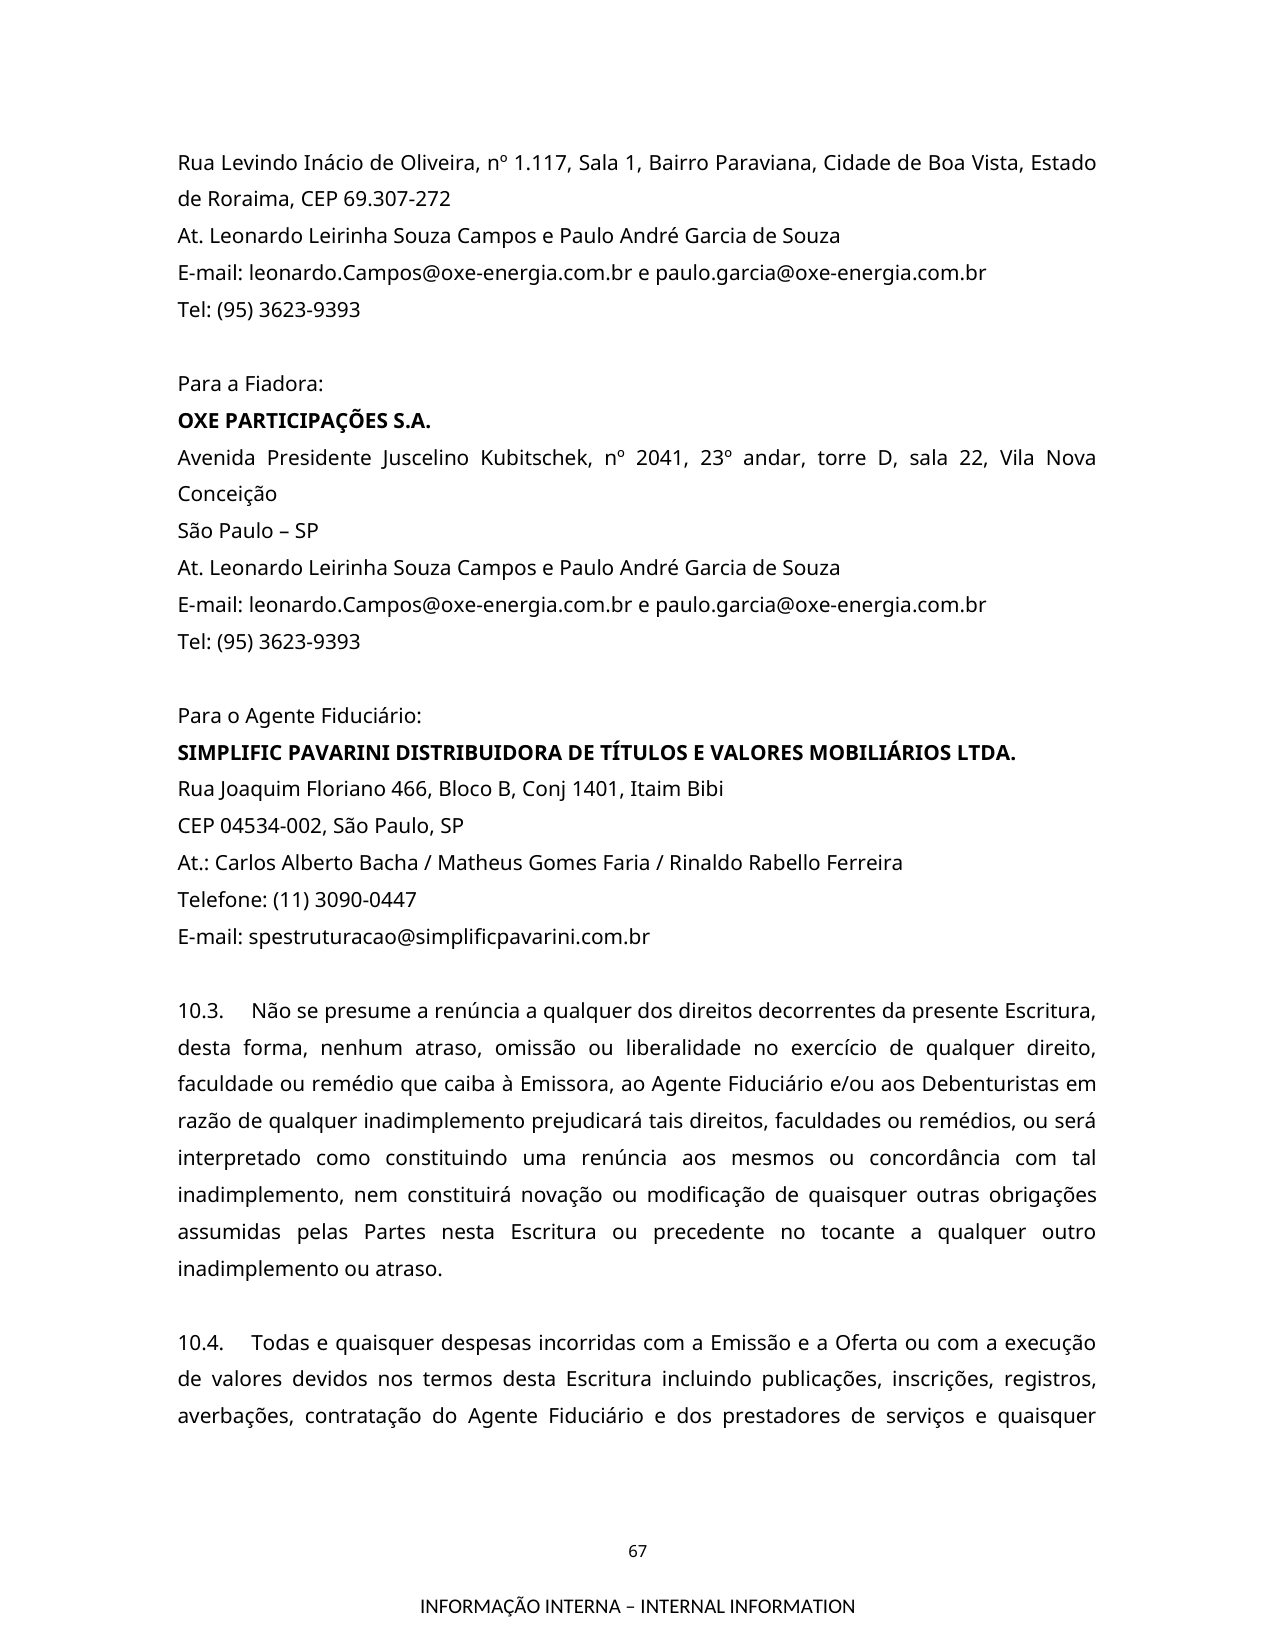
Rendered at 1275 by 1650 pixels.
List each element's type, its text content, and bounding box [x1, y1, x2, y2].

list E-mail: leonardo.Campos@oxe-energia.com.br e paulo.garcia@oxe-energia.com.br [177, 258, 1098, 287]
list Tel: (95) 3623-9393 [177, 627, 1098, 656]
list Tel: (95) 3623-9393 [177, 295, 1098, 324]
list Para o Agente Fiduciário: [177, 701, 1098, 729]
text CEP 04534-002, São Paulo, SP [177, 811, 1098, 840]
list At. Leonardo Leirinha Souza Campos e Paulo André Garcia de Souza [177, 553, 1098, 582]
list Para a Fiadora: [177, 369, 1098, 397]
list São Paulo – SP [177, 516, 1098, 545]
list Avenida Presidente Juscelino Kubitschek, nº 2041, 23º andar, torre D, sala 22, Vila Nova Conceição [177, 443, 1098, 508]
text SIMPLIFIC PAVARINI DISTRIBUIDORA DE TÍTULOS E VALORES MOBILIÁRIOS LTDA. [177, 738, 1098, 766]
text Telefone: (11) 3090-0447 [177, 885, 1098, 914]
text Rua Joaquim Floriano 466, Bloco B, Conj 1401, Itaim Bibi [177, 774, 1098, 803]
list OXE PARTICIPAÇÕES S.A. [177, 406, 1098, 434]
list At. Leonardo Leirinha Souza Campos e Paulo André Garcia de Souza [177, 221, 1098, 250]
text E-mail: spestruturacao@simplificpavarini.com.br [177, 922, 1098, 951]
list Rua Levindo Inácio de Oliveira, nº 1.117, Sala 1, Bairro Paraviana, Cidade de Boa Vista, Estado de Roraima, CEP 69.307-272 [177, 148, 1098, 213]
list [177, 1328, 1098, 1430]
list Não se presume a renúncia a qualquer dos direitos decorrentes da presente Escritura, desta forma, nenhum atraso, omissão ou liberalidade no exercício de qualquer direito, faculdade ou remédio que caiba à Emissora, ao Agente Fiduciário e/ou aos Debenturistas em razão de qualquer inadimplemento prejudicará tais direitos, faculdades ou remédios, ou será interpretado como constituindo uma renúncia aos mesmos ou concordância com tal inadimplemento, nem constituirá novação ou modificação de quaisquer outras obrigações assumidas pelas Partes nesta Escritura ou precedente no tocante a qualquer outro inadimplemento ou atraso. [177, 996, 1098, 1282]
list E-mail: leonardo.Campos@oxe-energia.com.br e paulo.garcia@oxe-energia.com.br [177, 590, 1098, 619]
text At.: Carlos Alberto Bacha / Matheus Gomes Faria / Rinaldo Rabello Ferreira [177, 848, 1098, 877]
